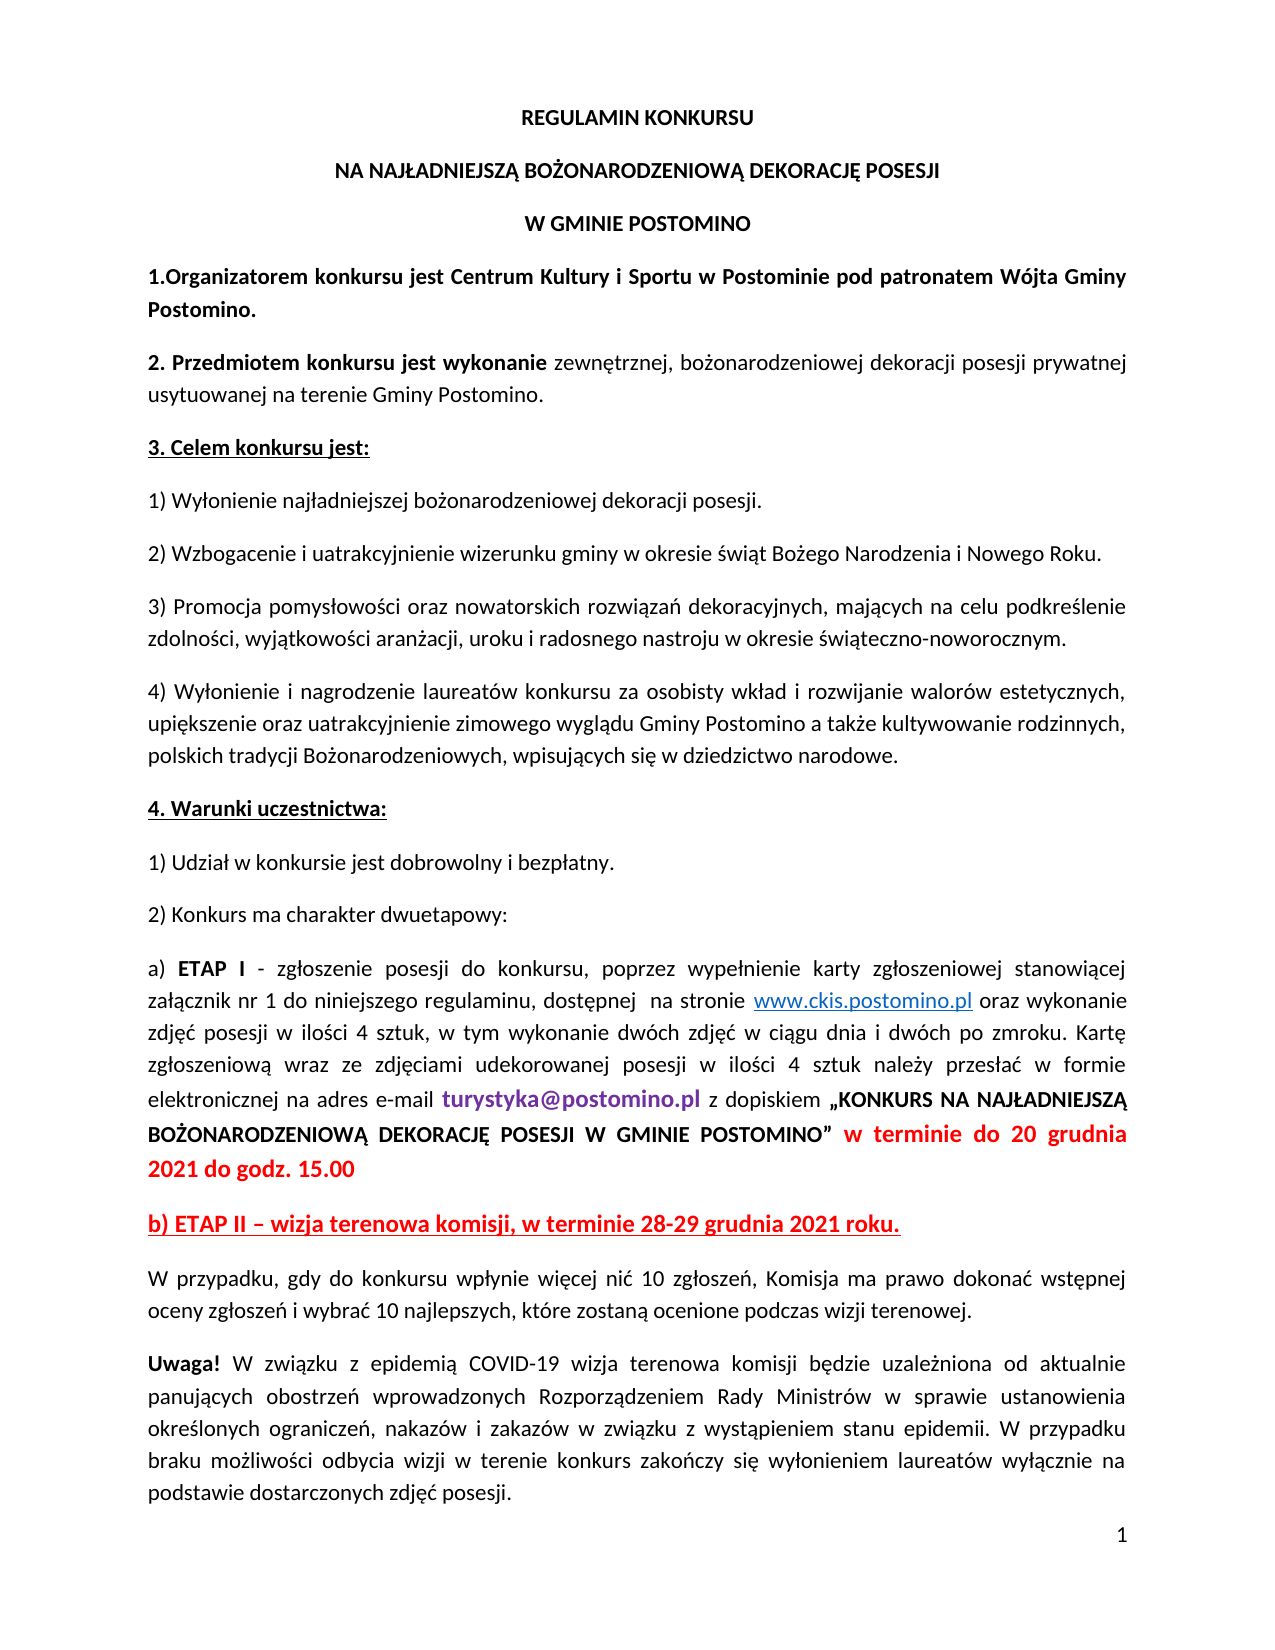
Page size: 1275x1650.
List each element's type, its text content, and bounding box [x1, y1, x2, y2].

text 2. Przedmiotem konkursu jest wykonanie zewnętrznej, bożonarodzeniowej dekoracji posesji prywatnej usytuowanej na terenie Gminy Postomino. [148, 348, 1127, 408]
text 2) Konkurs ma charakter dwuetapowy: [148, 901, 1127, 929]
text a) ETAP I - zgłoszenie posesji do konkursu, poprzez wypełnienie karty zgłoszeniowej stanowiącej załącznik nr 1 do niniejszego regulaminu, dostępnej na stronie www.ckis.postomino.pl oraz wykonanie zdjęć posesji w ilości 4 sztuk, w tym wykonanie dwóch zdjęć w ciągu dnia i dwóch po zmroku. Kartę zgłoszeniową wraz ze zdjęciami udekorowanej posesji w ilości 4 sztuk należy przesłać w formie elektronicznej na adres e-mail turystyka@postomino.pl z dopiskiem „KONKURS NA NAJŁADNIEJSZĄ BOŻONARODZENIOWĄ DEKORACJĘ POSESJI W GMINIE POSTOMINO” w terminie do 20 grudnia 2021 do godz. 15.00 [148, 954, 1127, 1183]
text 1) Udział w konkursie jest dobrowolny i bezpłatny. [148, 848, 1127, 876]
text 3) Promocja pomysłowości oraz nowatorskich rozwiązań dekoracyjnych, mających na celu podkreślenie zdolności, wyjątkowości aranżacji, uroku i radosnego nastroju w okresie świąteczno-noworocznym. [148, 592, 1127, 652]
text 4) Wyłonienie i nagrodzenie laureatów konkursu za osobisty wkład i rozwijanie walorów estetycznych, upiększenie oraz uatrakcyjnienie zimowego wyglądu Gminy Postomino a także kultywowanie rodzinnych, polskich tradycji Bożonarodzeniowych, wpisujących się w dziedzictwo narodowe. [148, 677, 1127, 769]
text NA NAJŁADNIEJSZĄ BOŻONARODZENIOWĄ DEKORACJĘ POSESJI [148, 156, 1127, 184]
text 3. Celem konkursu jest: [148, 433, 1127, 461]
text 4. Warunki uczestnictwa: [148, 794, 1127, 823]
text W GMINIE POSTOMINO [148, 209, 1127, 237]
text 2) Wzbogacenie i uatrakcyjnienie wizerunku gminy w okresie świąt Bożego Narodzenia i Nowego Roku. [148, 539, 1127, 567]
text 1) Wyłonienie najładniejszej bożonarodzeniowej dekoracji posesji. [148, 486, 1127, 514]
text Uwaga! W związku z epidemią COVID-19 wizja terenowa komisji będzie uzależniona od aktualnie panujących obostrzeń wprowadzonych Rozporządzeniem Rady Ministrów w sprawie ustanowienia określonych ograniczeń, nakazów i zakazów w związku z wystąpieniem stanu epidemii. W przypadku braku możliwości odbycia wizji w terenie konkurs zakończy się wyłonieniem laureatów wyłącznie na podstawie dostarczonych zdjęć posesji. [148, 1349, 1127, 1506]
text b) ETAP II – wizja terenowa komisji, w terminie 28-29 grudnia 2021 roku. [148, 1208, 1127, 1239]
text REGULAMIN KONKURSU [148, 103, 1127, 131]
text W przypadku, gdy do konkursu wpłynie więcej nić 10 zgłoszeń, Komisja ma prawo dokonać wstępnej oceny zgłoszeń i wybrać 10 najlepszych, które zostaną ocenione podczas wizji terenowej. [148, 1264, 1127, 1324]
text 1.Organizatorem konkursu jest Centrum Kultury i Sportu w Postominie pod patronatem Wójta Gminy Postomino. [148, 262, 1127, 323]
